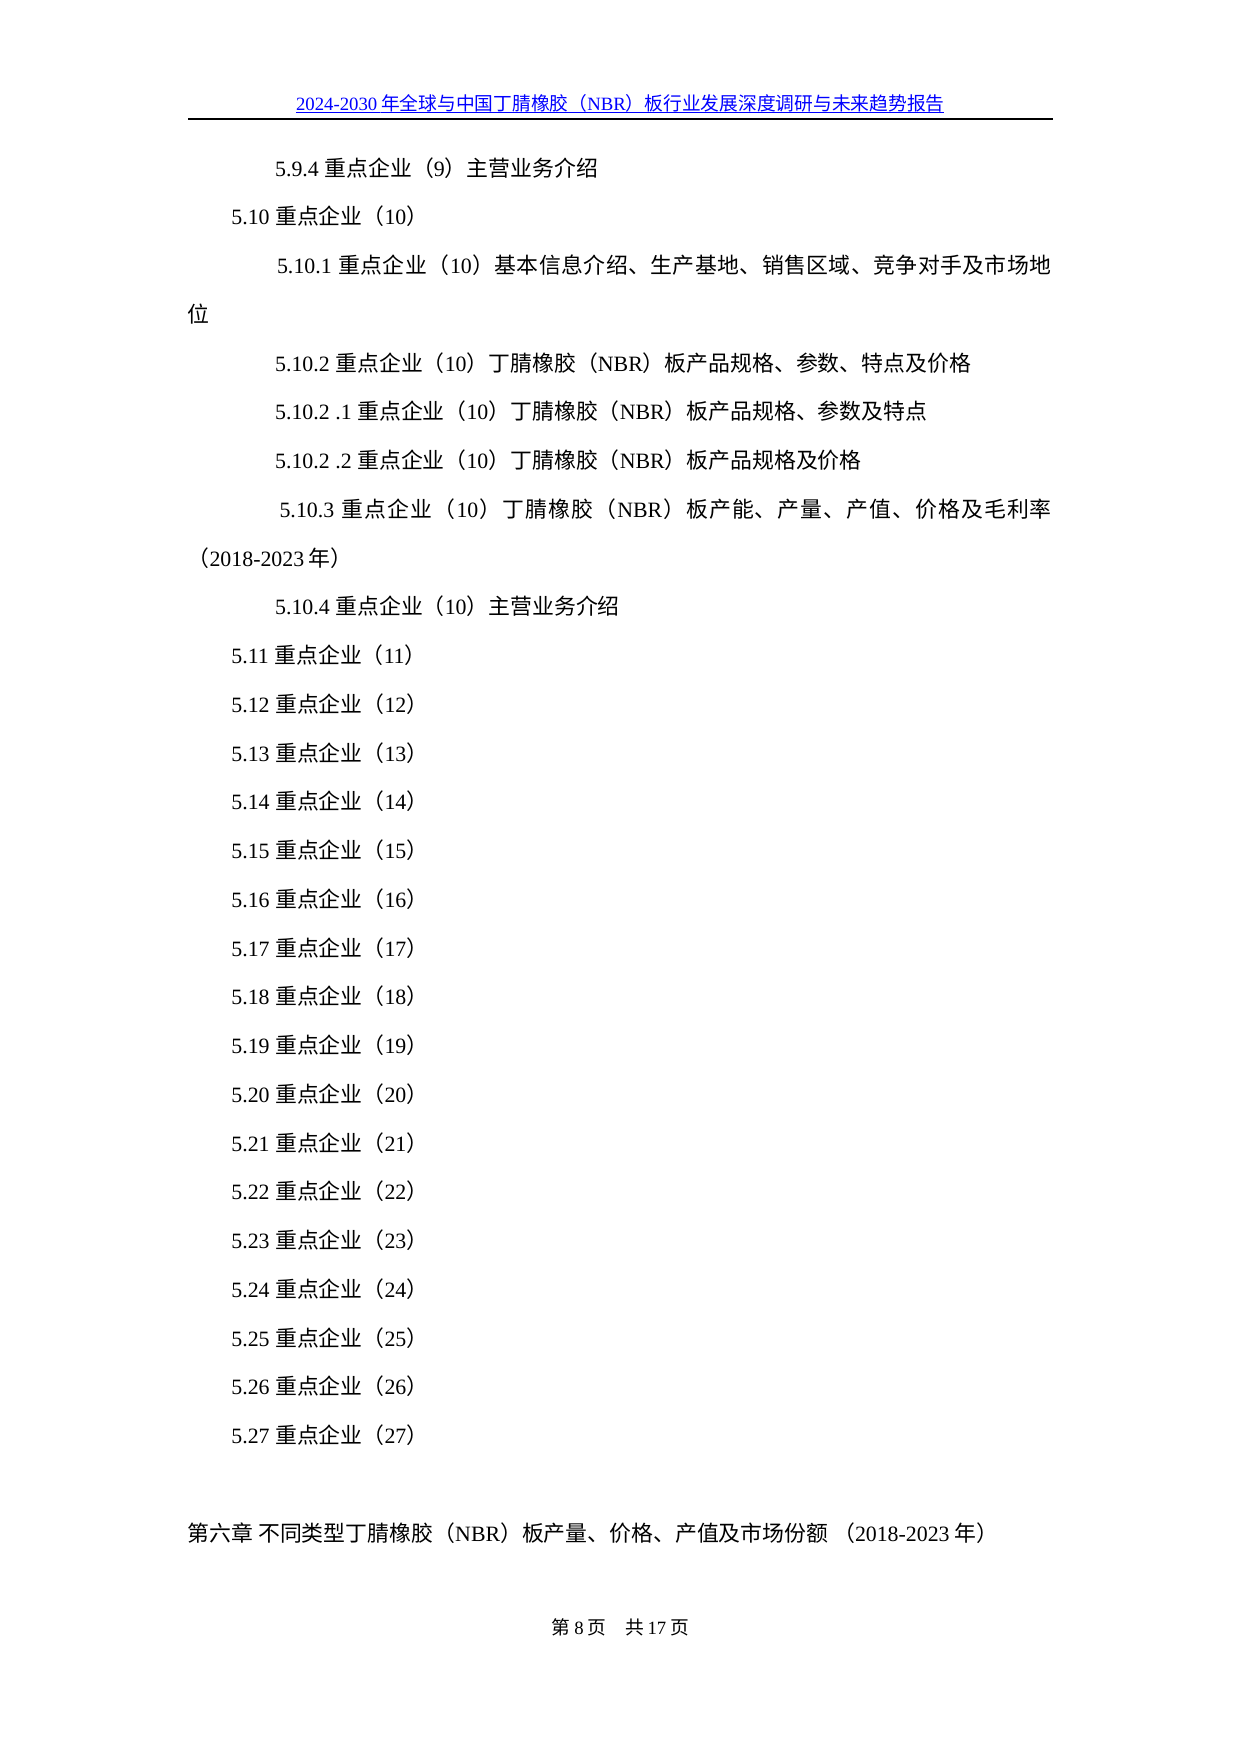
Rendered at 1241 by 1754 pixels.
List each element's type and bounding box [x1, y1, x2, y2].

text [187, 150, 1053, 1548]
